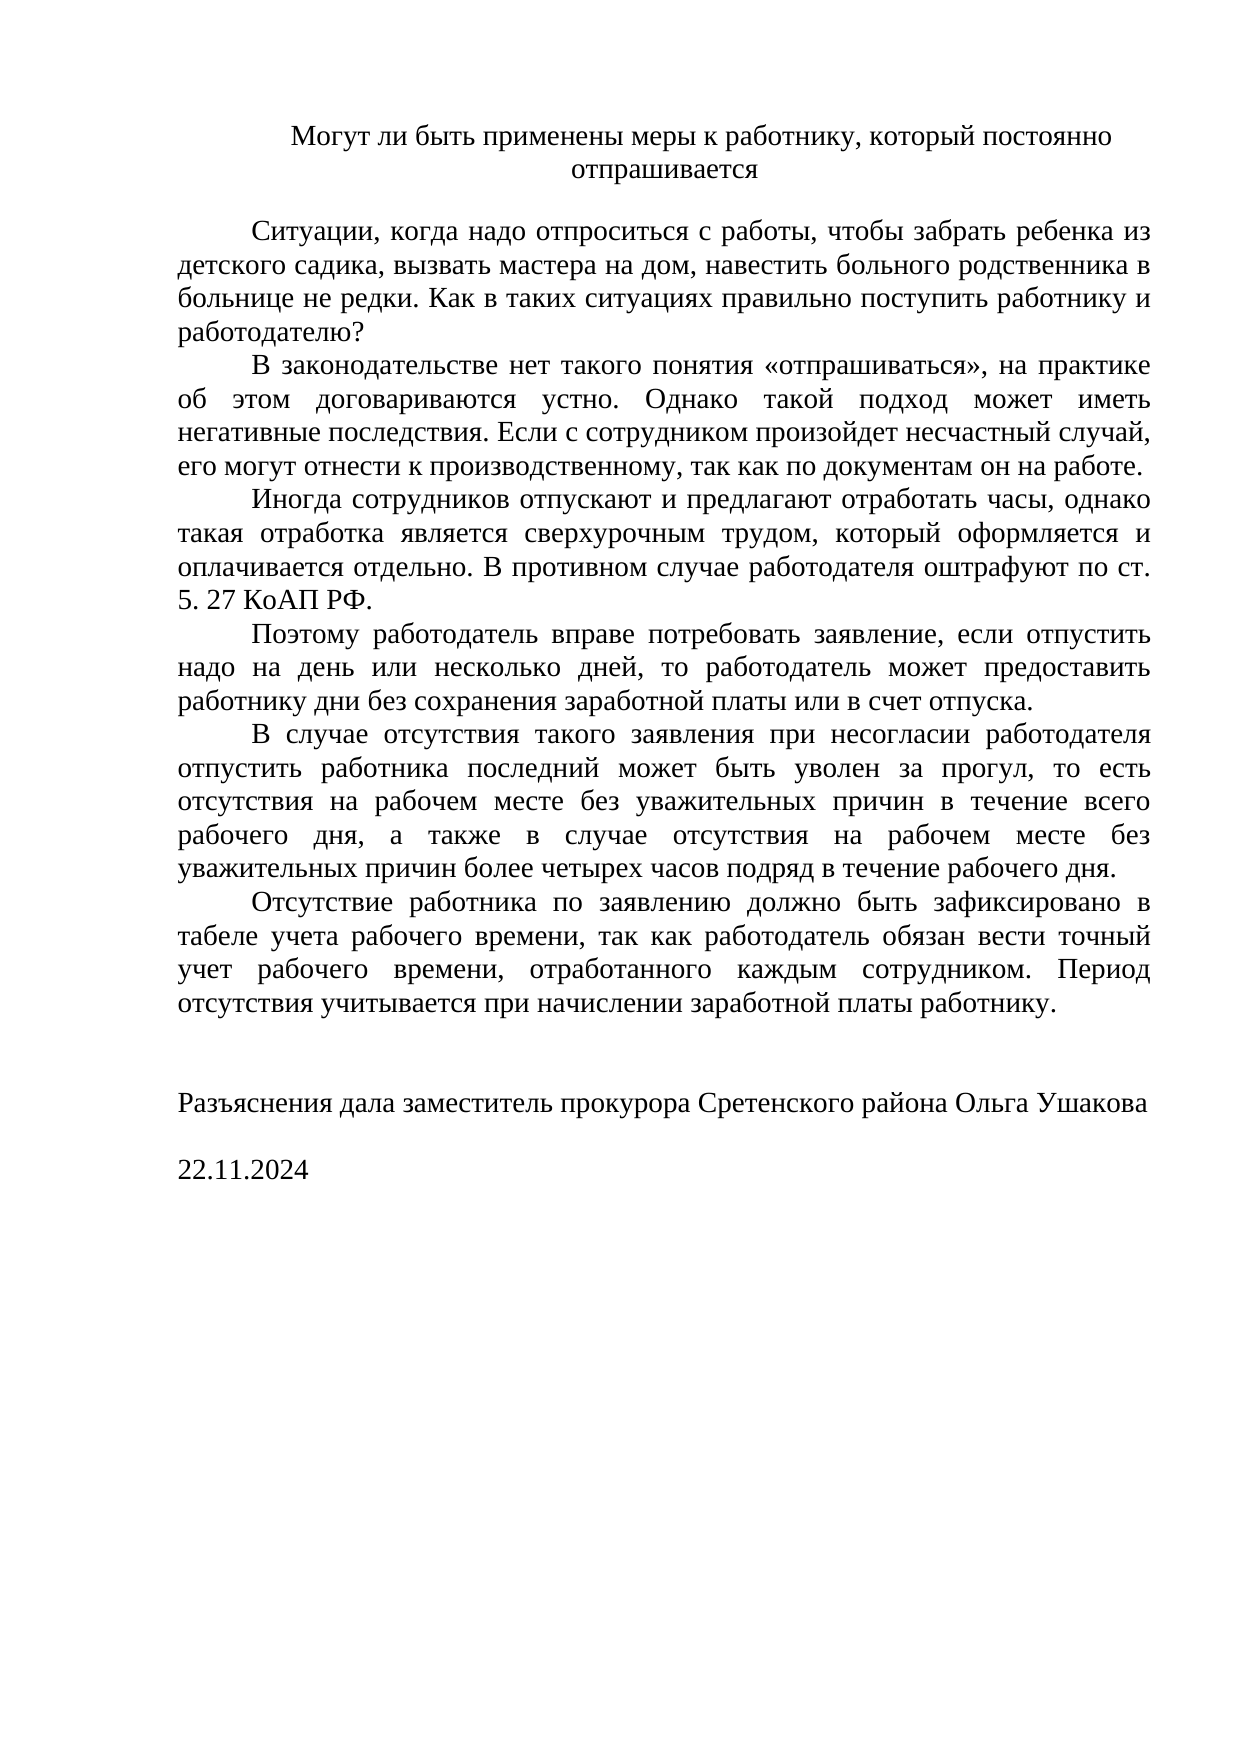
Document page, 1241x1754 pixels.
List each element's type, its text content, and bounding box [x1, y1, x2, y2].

text Разъяснения дала заместитель прокурора Сретенского района Ольга Ушакова [177, 1085, 1152, 1119]
text В законодательстве нет такого понятия «отпрашиваться», на практике об этом договариваются устно. Однако такой подход может иметь негативные последствия. Если с сотрудником произойдет несчастный случай, его могут отнести к производственному, так как по документам он на работе. [177, 347, 1152, 482]
text Отсутствие работника по заявлению должно быть зафиксировано в табеле учета рабочего времени, так как работодатель обязан вести точный учет рабочего времени, отработанного каждым сотрудником. Период отсутствия учитывается при начислении заработной платы работнику. [177, 884, 1152, 1018]
text Поэтому работодатель вправе потребовать заявление, если отпустить надо на день или несколько дней, то работодатель может предоставить работнику дни без сохранения заработной платы или в счет отпуска. [177, 616, 1152, 716]
text Могут ли быть применены меры к работнику, который постоянно отпрашивается [177, 118, 1152, 185]
text Ситуации, когда надо отпроситься с работы, чтобы забрать ребенка из детского садика, вызвать мастера на дом, навестить больного родственника в больнице не редки. Как в таких ситуациях правильно поступить работнику и работодателю? [177, 213, 1152, 347]
text Иногда сотрудников отпускают и предлагают отработать часы, однако такая отработка является сверхурочным трудом, который оформляется и оплачивается отдельно. В противном случае работодателя оштрафуют по ст. 5. 27 КоАП РФ. [177, 482, 1152, 616]
text 22.11.2024 [177, 1152, 1152, 1186]
text В случае отсутствия такого заявления при несогласии работодателя отпустить работника последний может быть уволен за прогул, то есть отсутствия на рабочем месте без уважительных причин в течение всего рабочего дня, а также в случае отсутствия на рабочем месте без уважительных причин более четырех часов подряд в течение рабочего дня. [177, 716, 1152, 884]
